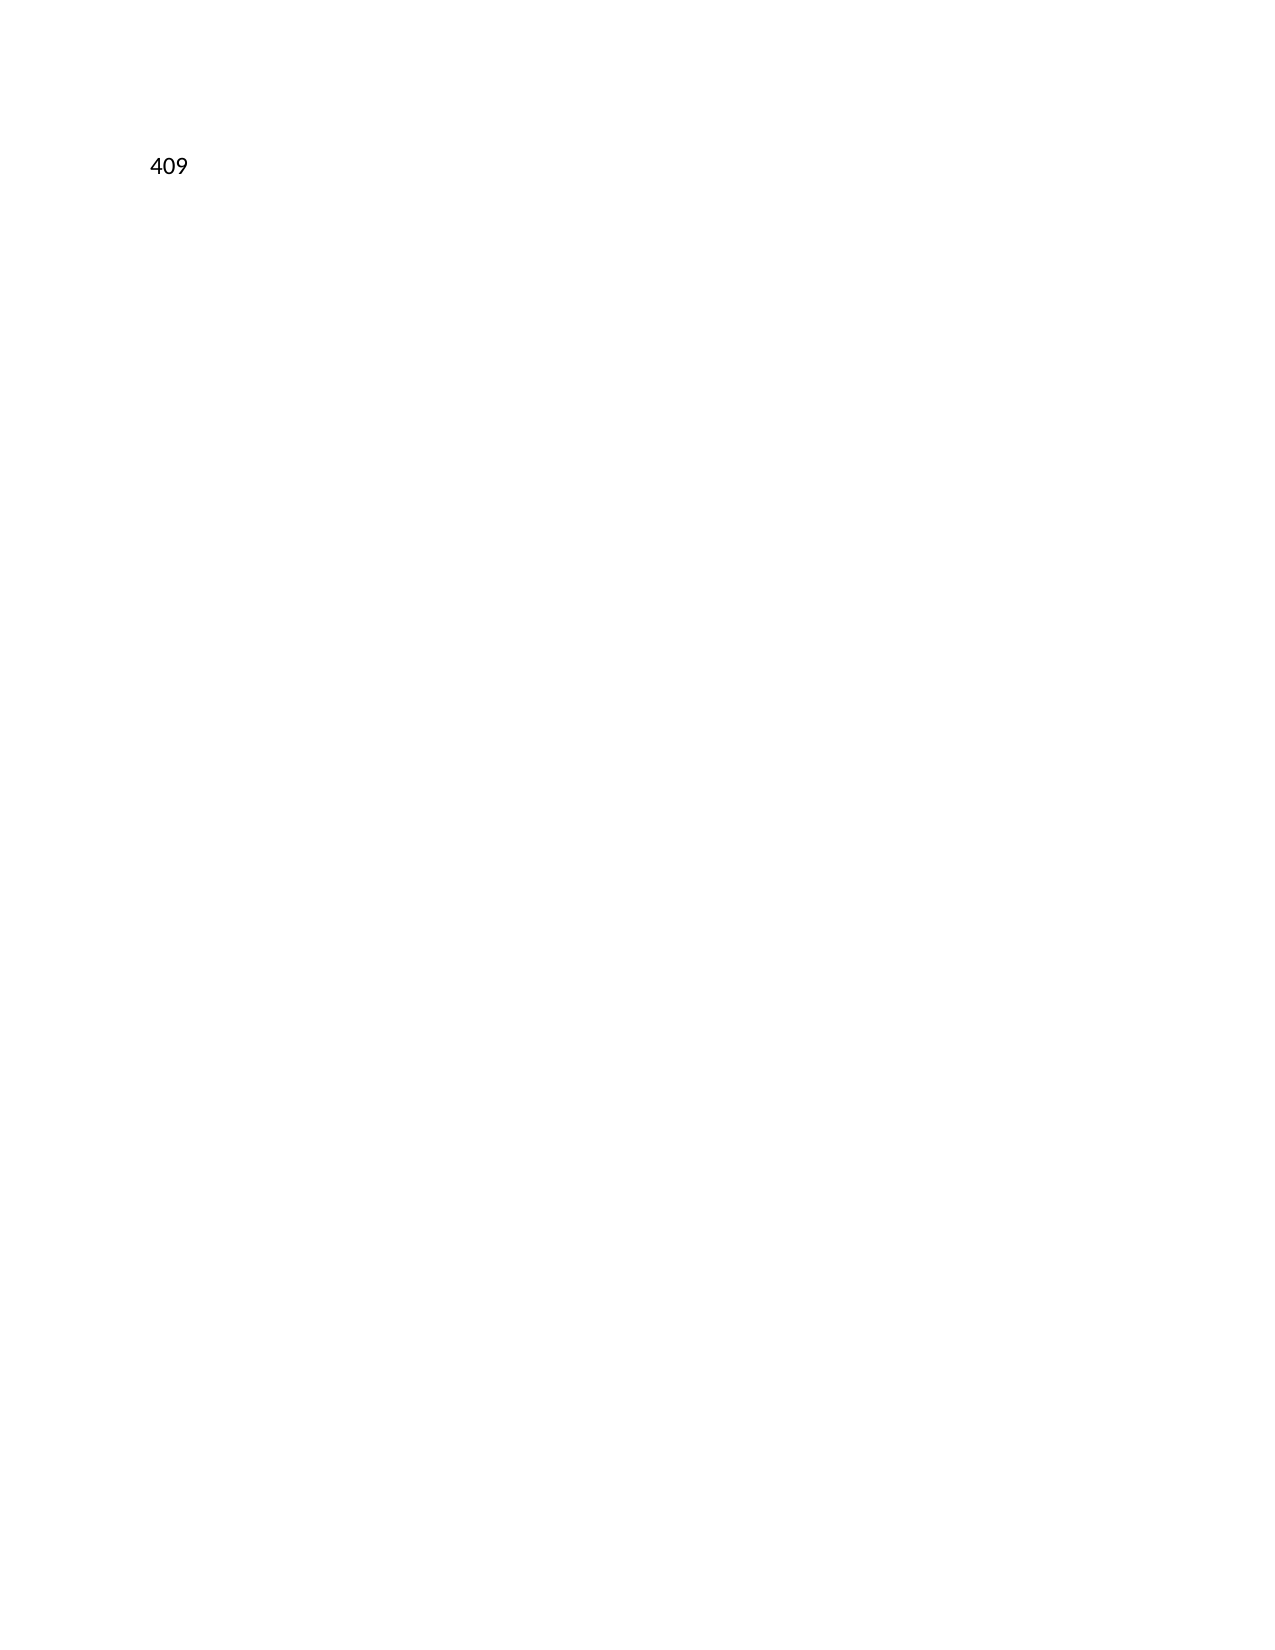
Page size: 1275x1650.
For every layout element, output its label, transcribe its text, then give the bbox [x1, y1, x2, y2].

text 409 [150, 150, 1125, 181]
